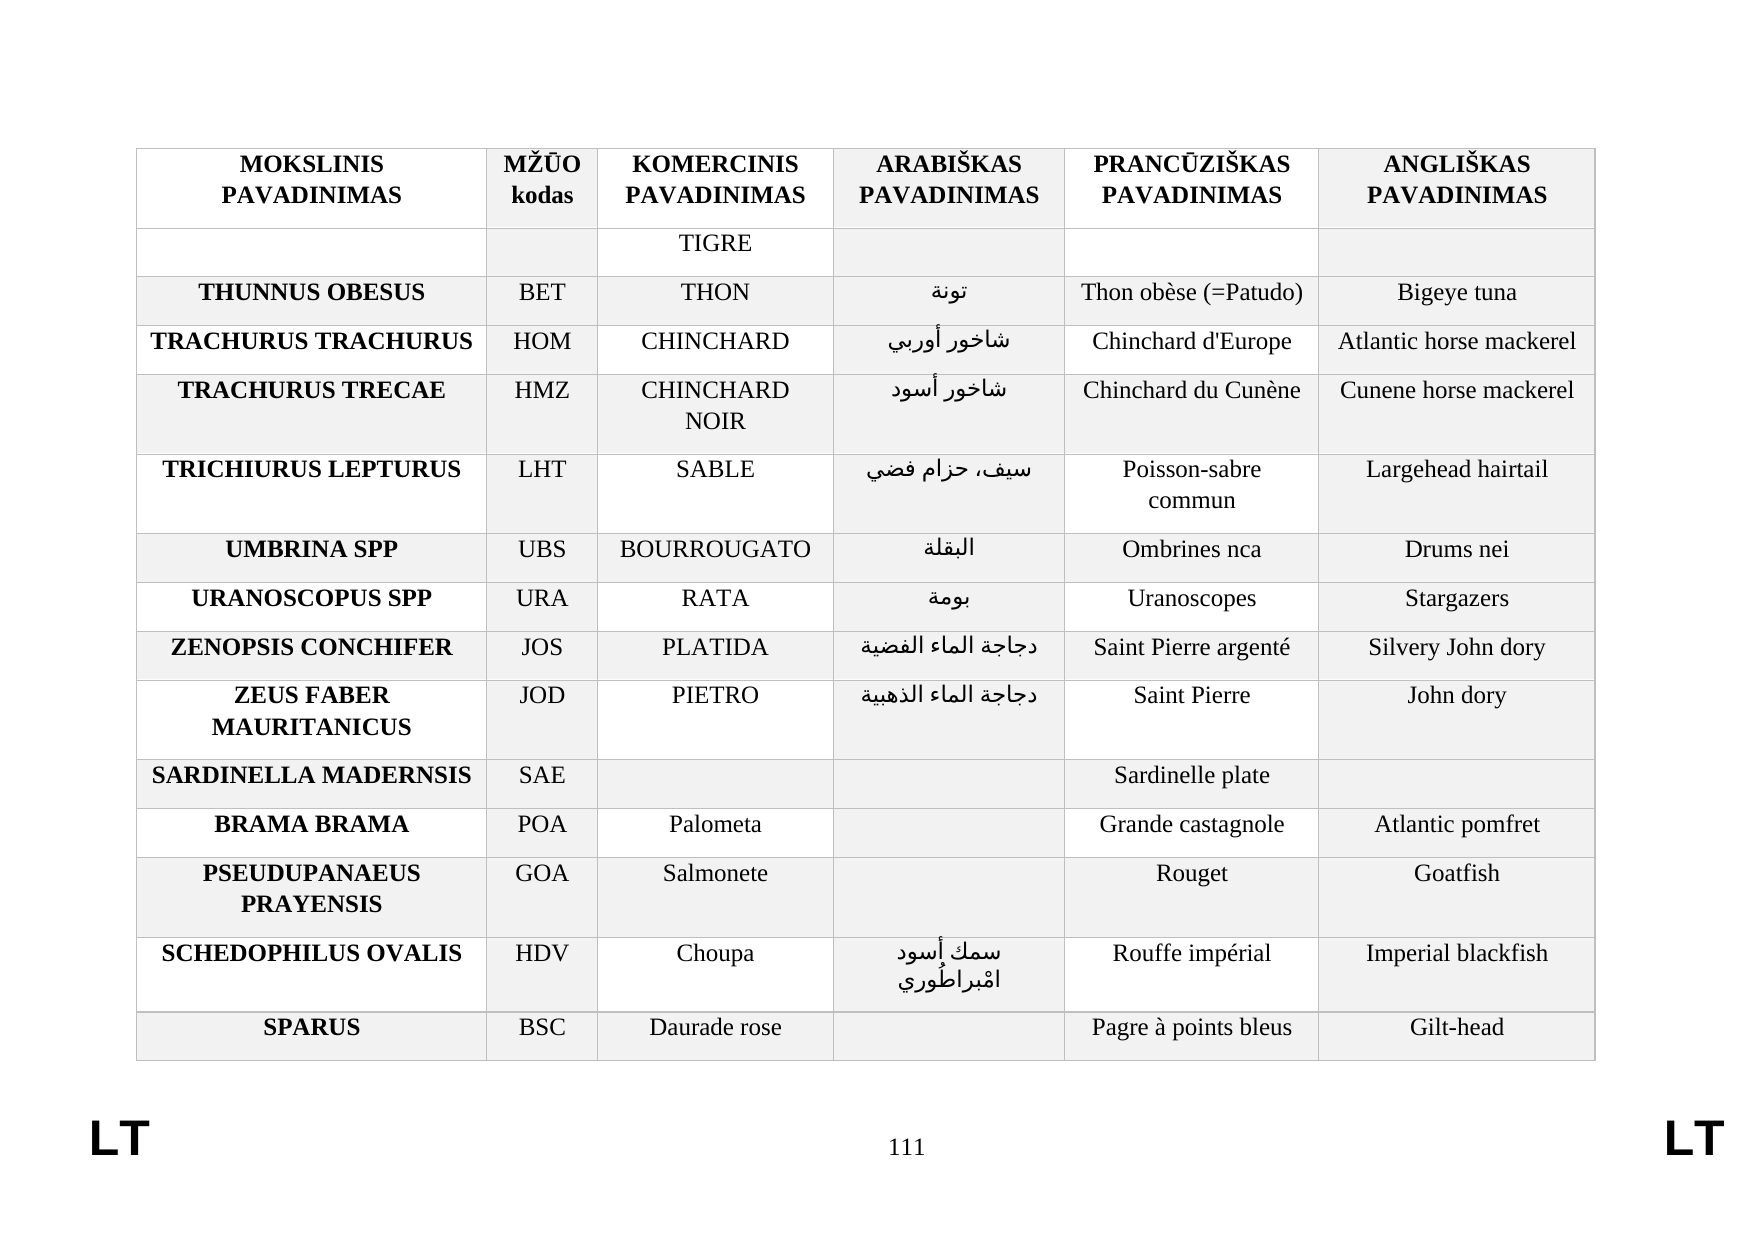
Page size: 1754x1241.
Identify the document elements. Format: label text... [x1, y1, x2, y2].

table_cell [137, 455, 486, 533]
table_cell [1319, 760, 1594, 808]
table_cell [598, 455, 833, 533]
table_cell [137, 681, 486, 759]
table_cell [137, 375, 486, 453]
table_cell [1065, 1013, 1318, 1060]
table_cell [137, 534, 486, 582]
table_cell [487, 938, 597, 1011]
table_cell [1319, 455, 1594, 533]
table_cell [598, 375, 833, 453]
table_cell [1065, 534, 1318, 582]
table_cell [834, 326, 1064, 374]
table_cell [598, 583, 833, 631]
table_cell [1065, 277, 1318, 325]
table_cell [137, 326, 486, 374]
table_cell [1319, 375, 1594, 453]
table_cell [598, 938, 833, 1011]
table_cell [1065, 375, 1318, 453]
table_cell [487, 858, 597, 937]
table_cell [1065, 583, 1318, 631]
table_header ANGLIŠKAS PAVADINIMAS [1319, 149, 1594, 227]
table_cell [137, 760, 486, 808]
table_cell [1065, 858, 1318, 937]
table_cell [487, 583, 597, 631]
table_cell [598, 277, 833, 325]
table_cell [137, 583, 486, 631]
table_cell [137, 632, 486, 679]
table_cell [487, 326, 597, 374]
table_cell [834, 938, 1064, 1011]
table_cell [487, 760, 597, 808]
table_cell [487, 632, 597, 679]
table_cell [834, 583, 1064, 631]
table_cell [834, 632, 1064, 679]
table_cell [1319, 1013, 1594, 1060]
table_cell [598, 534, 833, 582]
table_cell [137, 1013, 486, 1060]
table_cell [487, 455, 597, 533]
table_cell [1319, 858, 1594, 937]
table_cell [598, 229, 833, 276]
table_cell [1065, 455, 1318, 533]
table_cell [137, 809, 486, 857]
table_header KOMERCINIS PAVADINIMAS [598, 149, 833, 227]
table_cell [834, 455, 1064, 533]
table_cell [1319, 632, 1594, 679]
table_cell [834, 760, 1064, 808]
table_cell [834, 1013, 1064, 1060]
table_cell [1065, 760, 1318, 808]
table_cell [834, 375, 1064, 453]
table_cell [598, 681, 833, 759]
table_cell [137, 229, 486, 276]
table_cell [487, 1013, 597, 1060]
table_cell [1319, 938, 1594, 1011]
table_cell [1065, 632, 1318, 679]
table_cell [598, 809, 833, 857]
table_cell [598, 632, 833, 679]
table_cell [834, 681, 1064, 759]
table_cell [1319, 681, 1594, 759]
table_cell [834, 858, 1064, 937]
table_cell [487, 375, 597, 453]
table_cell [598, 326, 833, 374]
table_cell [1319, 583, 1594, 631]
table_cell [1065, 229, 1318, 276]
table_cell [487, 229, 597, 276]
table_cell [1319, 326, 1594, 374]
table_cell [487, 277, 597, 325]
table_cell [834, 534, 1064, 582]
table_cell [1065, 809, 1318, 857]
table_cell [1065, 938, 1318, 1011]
table_header ARABIŠKAS PAVADINIMAS [834, 149, 1064, 227]
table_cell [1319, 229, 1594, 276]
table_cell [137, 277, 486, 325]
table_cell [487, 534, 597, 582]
table_header PRANCŪZIŠKAS PAVADINIMAS [1065, 149, 1318, 227]
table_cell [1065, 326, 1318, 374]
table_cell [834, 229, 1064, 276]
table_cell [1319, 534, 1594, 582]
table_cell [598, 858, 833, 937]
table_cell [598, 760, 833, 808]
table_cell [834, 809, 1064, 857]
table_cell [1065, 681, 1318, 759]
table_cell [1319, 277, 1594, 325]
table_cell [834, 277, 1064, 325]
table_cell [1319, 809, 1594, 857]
table_header MŽŪO kodas [487, 149, 597, 227]
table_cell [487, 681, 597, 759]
table_header MOKSLINIS PAVADINIMAS [137, 149, 486, 227]
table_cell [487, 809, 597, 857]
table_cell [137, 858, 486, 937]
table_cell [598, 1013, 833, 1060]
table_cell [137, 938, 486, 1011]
